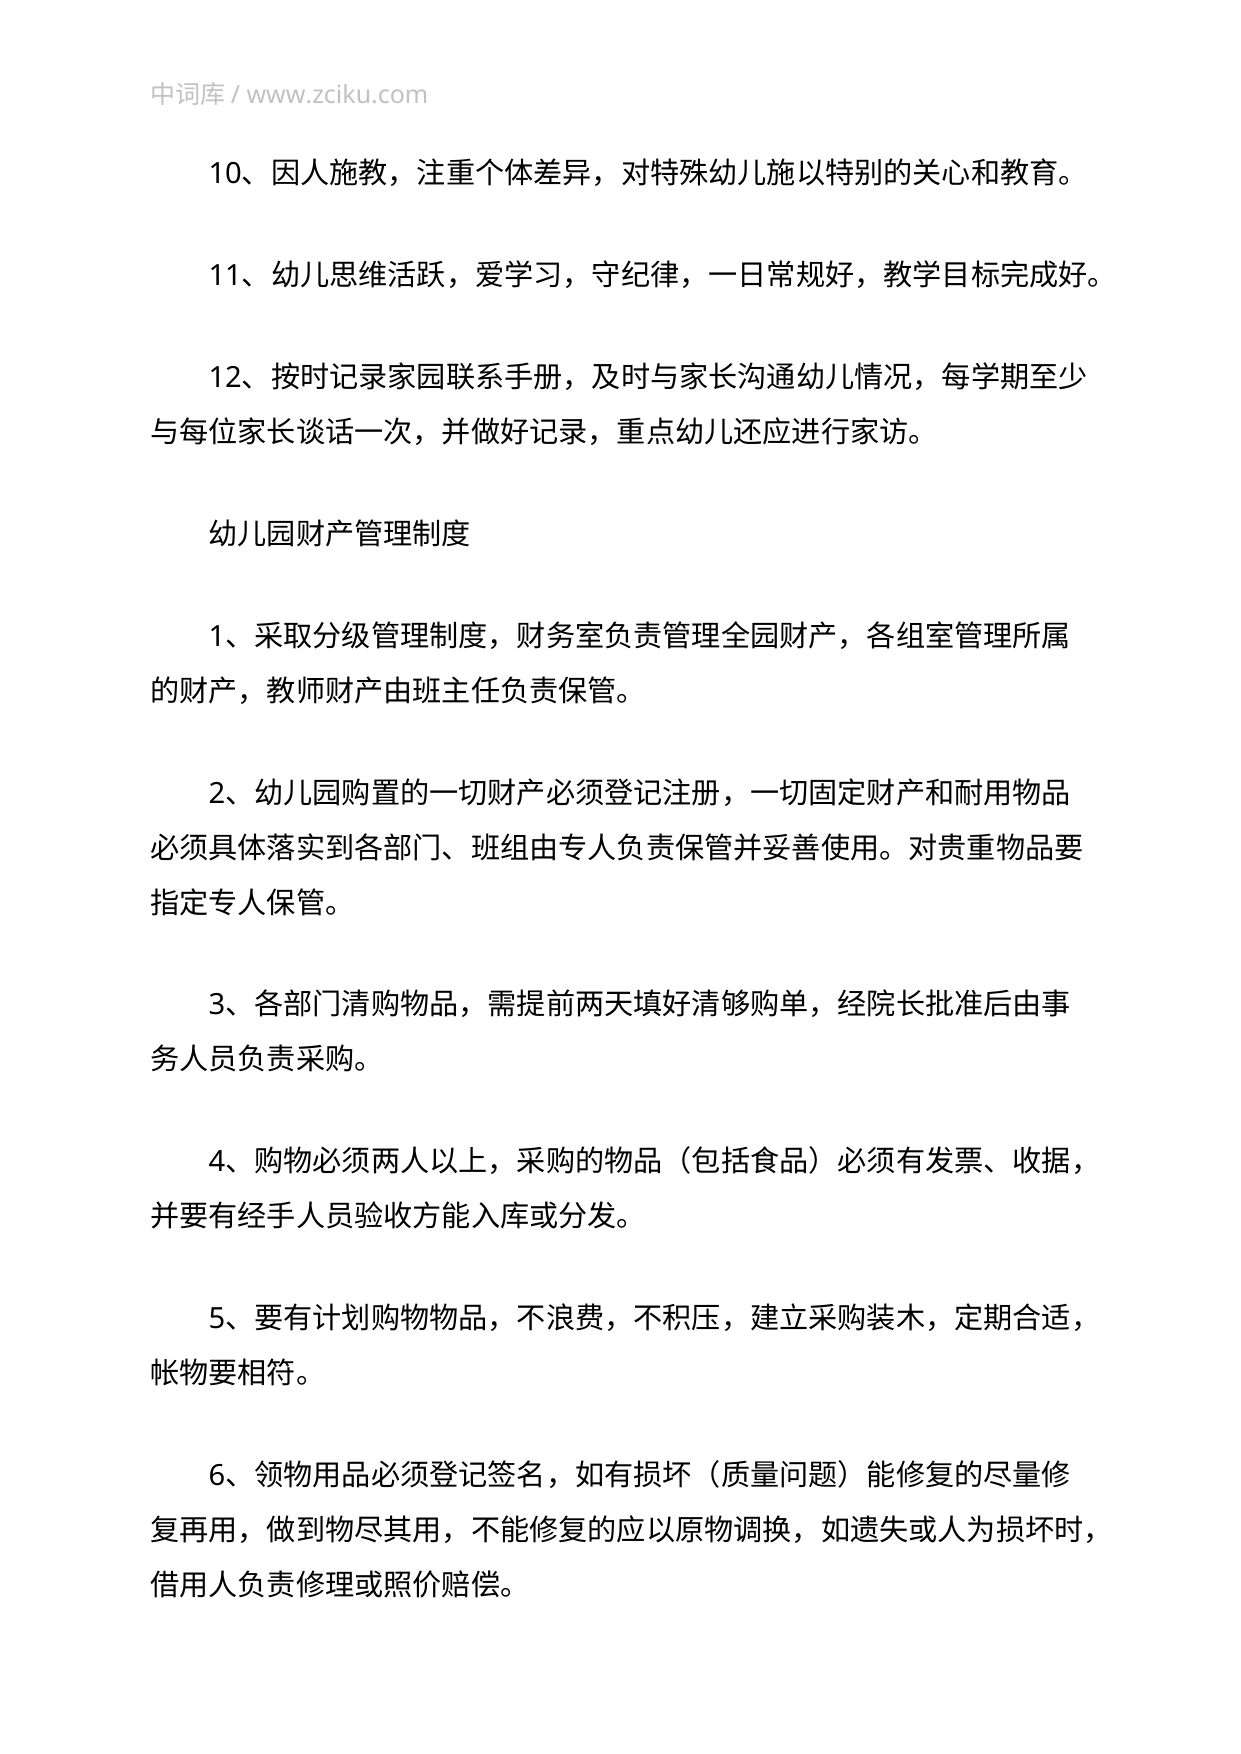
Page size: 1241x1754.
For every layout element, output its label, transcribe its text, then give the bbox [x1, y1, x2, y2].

text 2、幼儿园购置的一切财产必须登记注册，一切固定财产和耐用物品必须具体落实到各部门、班组由专人负责保管并妥善使用。对贵重物品要指定专人保管。 [150, 769, 1090, 921]
text 6、领物用品必须登记签名，如有损坏（质量问题）能修复的尽量修复再用，做到物尽其用，不能修复的应以原物调换，如遗失或人为损坏时，借用人负责修理或照价赔偿。 [150, 1451, 1090, 1603]
text 10、因人施教，注重个体差异，对特殊幼儿施以特别的关心和教育。 [150, 150, 1090, 192]
text 3、各部门清购物品，需提前两天填好清够购单，经院长批准后由事务人员负责采购。 [150, 981, 1090, 1078]
text 11、幼儿思维活跃，爱学习，守纪律，一日常规好，教学目标完成好。 [150, 252, 1090, 294]
text 幼儿园财产管理制度 [150, 511, 1090, 553]
text 12、按时记录家园联系手册，及时与家长沟通幼儿情况，每学期至少与每位家长谈话一次，并做好记录，重点幼儿还应进行家访。 [150, 354, 1090, 451]
text 1、采取分级管理制度，财务室负责管理全园财产，各组室管理所属的财产，教师财产由班主任负责保管。 [150, 612, 1090, 710]
text 5、要有计划购物物品，不浪费，不积压，建立采购装木，定期合适，帐物要相符。 [150, 1294, 1090, 1392]
text 4、购物必须两人以上，采购的物品（包括食品）必须有发票、收据，并要有经手人员验收方能入库或分发。 [150, 1138, 1090, 1235]
